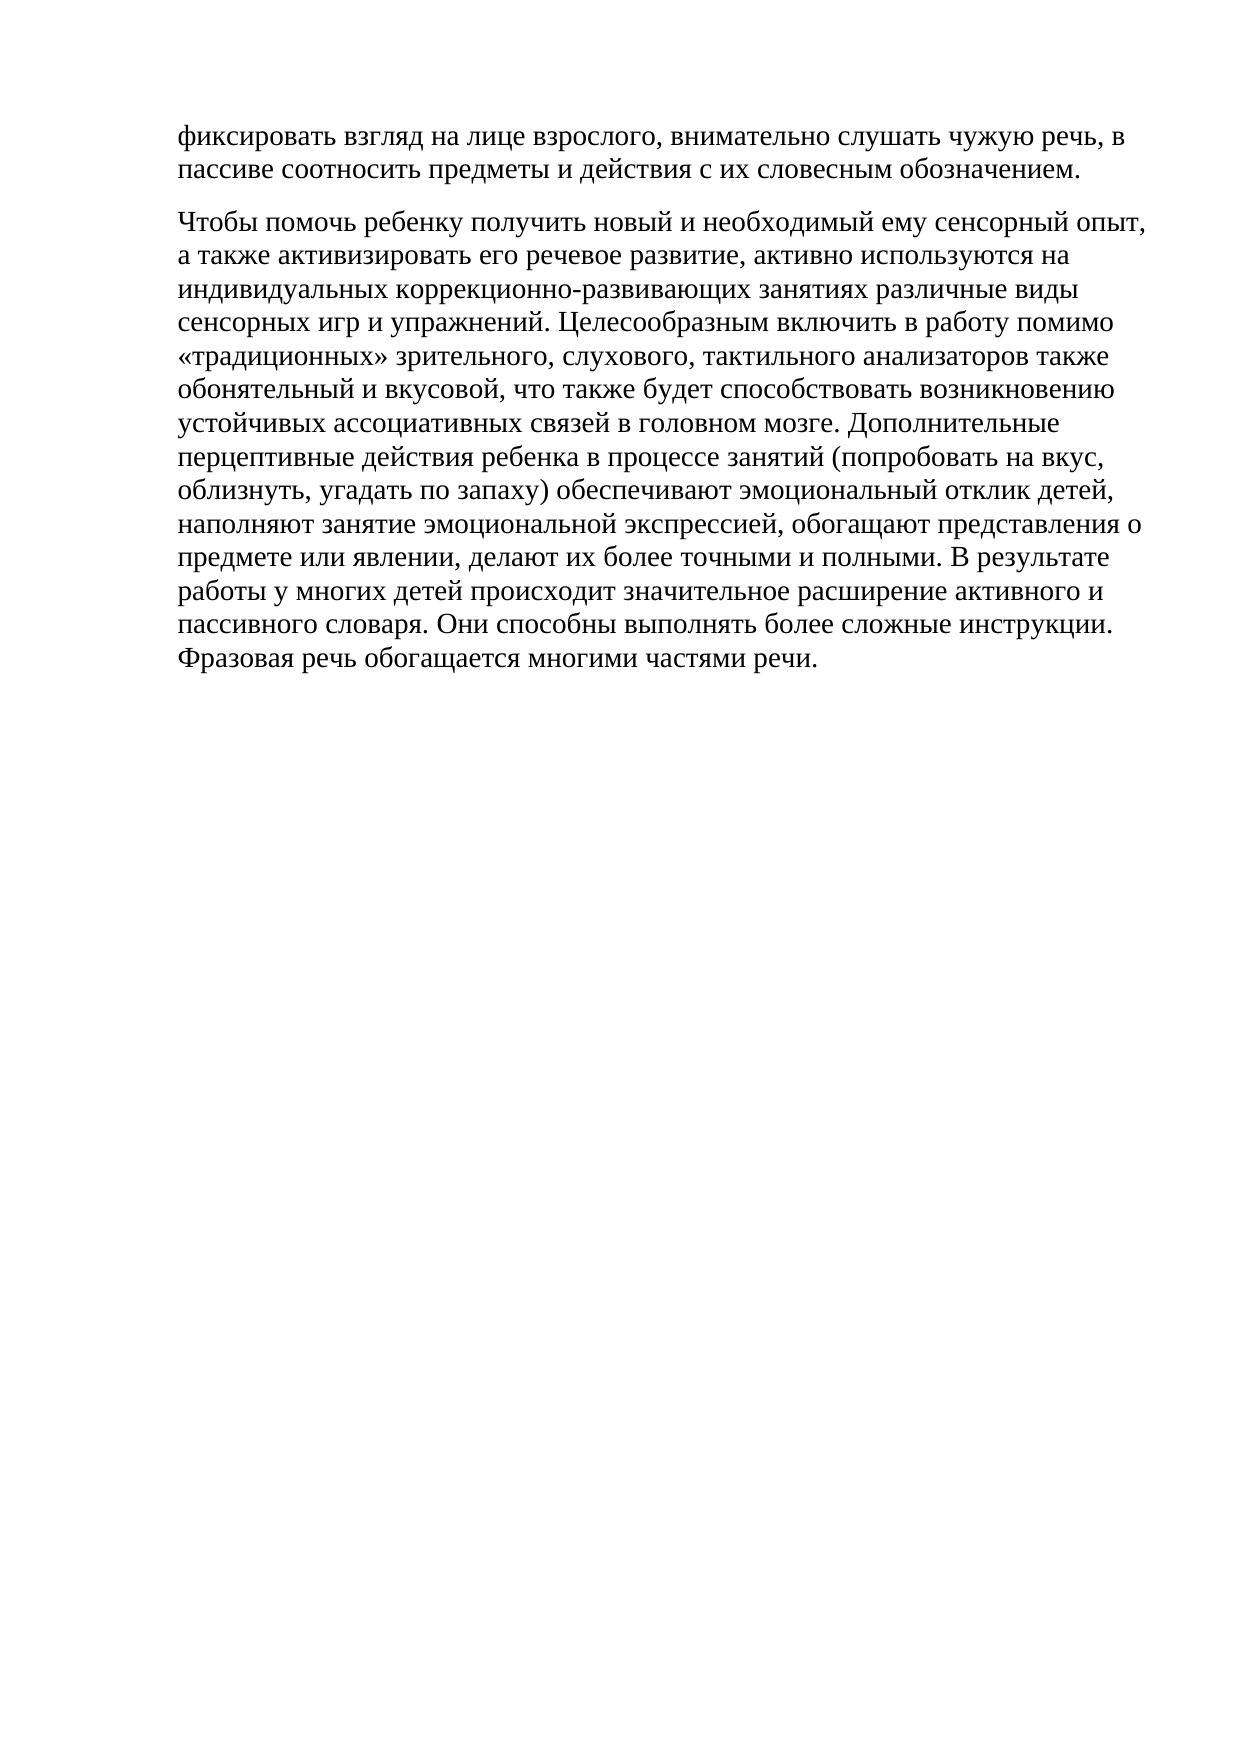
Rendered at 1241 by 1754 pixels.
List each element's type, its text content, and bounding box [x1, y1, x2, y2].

text Чтобы помочь ребенку получить новый и необходимый ему сенсорный опыт, а также активизировать его речевое развитие, активно используются на индивидуальных коррекционно-развивающих занятиях различные виды сенсорных игр и упражнений. Целесообразным включить в работу помимо «традиционных» зрительного, слухового, тактильного анализаторов также обонятельный и вкусовой, что также будет способствовать возникновению устойчивых ассоциативных связей в головном мозге. Дополнительные перцептивные действия ребенка в процессе занятий (попробовать на вкус, облизнуть, угадать по запаху) обеспечивают эмоциональный отклик детей, наполняют занятие эмоциональной экспрессией, обогащают представления о предмете или явлении, делают их более точными и полными. В результате работы у многих детей происходит значительное расширение активного и пассивного словаря. Они способны выполнять более сложные инструкции. Фразовая речь обогащается многими частями речи. [177, 204, 1152, 673]
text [177, 118, 1152, 185]
